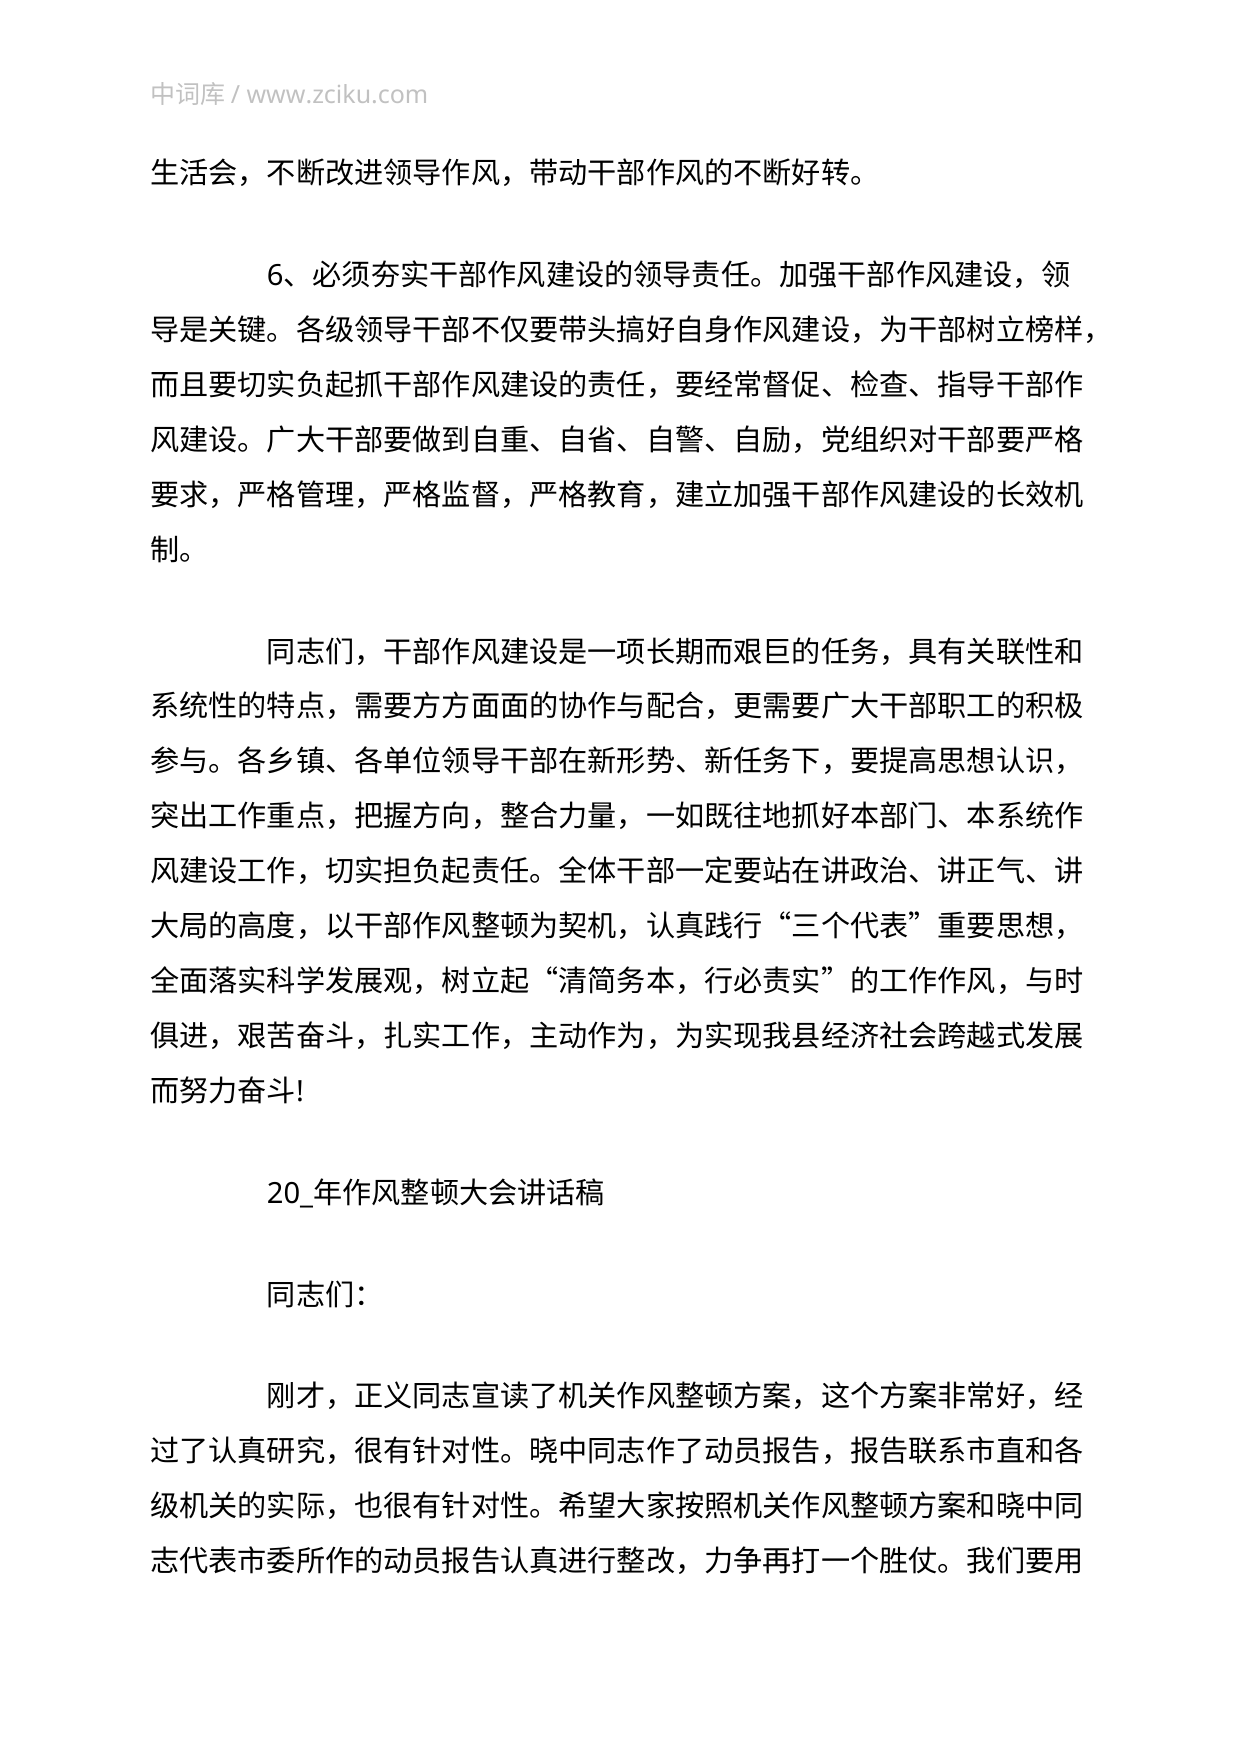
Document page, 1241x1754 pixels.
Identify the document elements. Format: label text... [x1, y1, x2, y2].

text 20_年作风整顿大会讲话稿 [150, 1169, 1090, 1212]
text 6、必须夯实干部作风建设的领导责任。加强干部作风建设，领导是关键。各级领导干部不仅要带头搞好自身作风建设，为干部树立榜样，而且要切实负起抓干部作风建设的责任，要经常督促、检查、指导干部作风建设。广大干部要做到自重、自省、自警、自励，党组织对干部要严格要求，严格管理，严格监督，严格教育，建立加强干部作风建设的长效机制。 [150, 252, 1090, 569]
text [150, 150, 1090, 192]
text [150, 1373, 1090, 1580]
text 同志们，干部作风建设是一项长期而艰巨的任务，具有关联性和系统性的特点，需要方方面面的协作与配合，更需要广大干部职工的积极参与。各乡镇、各单位领导干部在新形势、新任务下，要提高思想认识，突出工作重点，把握方向，整合力量，一如既往地抓好本部门、本系统作风建设工作，切实担负起责任。全体干部一定要站在讲政治、讲正气、讲大局的高度，以干部作风整顿为契机，认真践行“三个代表”重要思想，全面落实科学发展观，树立起“清简务本，行必责实”的工作作风，与时俱进，艰苦奋斗，扎实工作，主动作为，为实现我县经济社会跨越式发展而努力奋斗! [150, 628, 1090, 1110]
text 同志们： [150, 1271, 1090, 1313]
